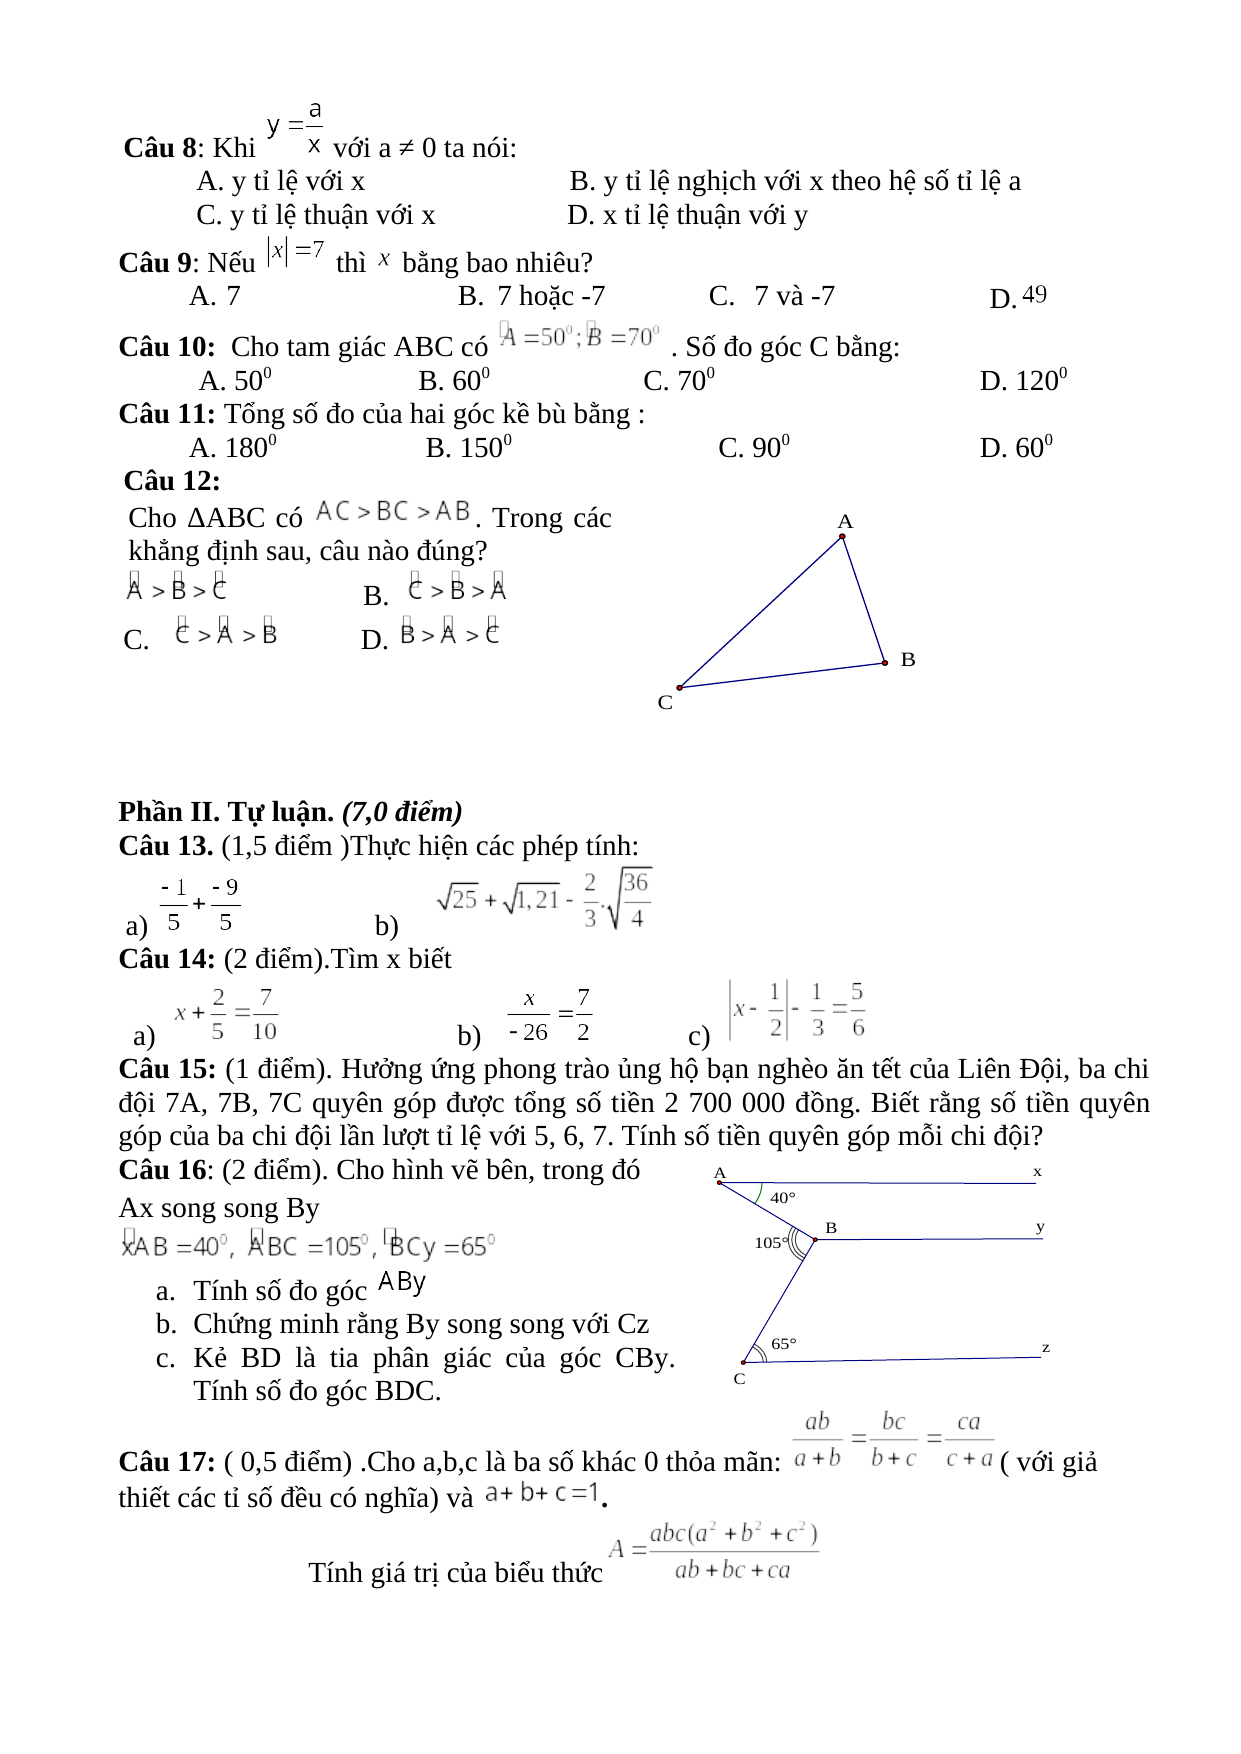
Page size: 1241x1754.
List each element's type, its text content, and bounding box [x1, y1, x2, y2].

table_header 7 [140, 278, 403, 315]
text a) b) [118, 862, 1152, 941]
text A. 500 B. 600 C. 700 D. 1200 [118, 363, 1152, 396]
text Câu 15: (1 điểm). Hưởng ứng phong trào ủng hộ bạn nghèo ăn tết của Liên Đội, ba chi đội 7A, 7B, 7C quyên góp được tổng số tiền 2 700 000 đồng. Biết rằng số tiền quyên góp của ba chi đội lần lượt tỉ lệ với 5, 6, 7. Tính số tiền quyên góp mỗi chi đội? [118, 1051, 1152, 1152]
text Câu 13. (1,5 điểm )Thực hiện các phép tính: [118, 828, 1152, 862]
text Câu 11: Tổng số đo của hai góc kề bù bằng : [118, 396, 1152, 430]
table_header Câu 16: (2 điểm). Cho hình vẽ bên, trong đó Ax song song By Tính số đo góc Chứng minh rằng By song song với Cz Kẻ BD là tia phân giác của góc CBy. Tính số đo góc BDC. [107, 1152, 688, 1407]
table_header 7 và -7 [668, 278, 932, 315]
text A. 1800 B. 1500 C. 900 D. 600 [123, 430, 1147, 463]
text Câu 9: Nếu thì bằng bao nhiêu? [118, 231, 1152, 278]
text Câu 12: [123, 463, 1147, 497]
table_header [628, 497, 1144, 727]
text A. y tỉ lệ với x B. y tỉ lệ nghịch với x theo hệ số tỉ lệ a [123, 163, 1147, 197]
text Phần II. Tự luận. (7,0 điểm) [118, 794, 1152, 828]
text Câu 14: (2 điểm).Tìm x biết [118, 941, 1152, 975]
text Câu 8: Khi với a ≠ 0 ta nói: [123, 89, 1147, 163]
text Câu 10: Cho tam giác ABC có . Số đo góc C bằng: [118, 315, 1152, 363]
text Câu 17: ( 0,5 điểm) .Cho a,b,c là ba số khác 0 thỏa mãn: ( với giả thiết các tỉ số đều có nghĩa) và . [118, 1407, 1152, 1514]
list b) c) [133, 975, 1152, 1051]
table_header Cho ΔABC có . Trong các khẳng định sau, câu nào đúng? B. C. D. [112, 497, 628, 727]
table_header [932, 278, 1196, 315]
text C. y tỉ lệ thuận với x D. x tỉ lệ thuận với y [123, 197, 1147, 231]
table_header [688, 1152, 1184, 1407]
text Tính giá trị của biểu thức [148, 1514, 1152, 1589]
table_header 7 hoặc -7 [404, 278, 668, 315]
